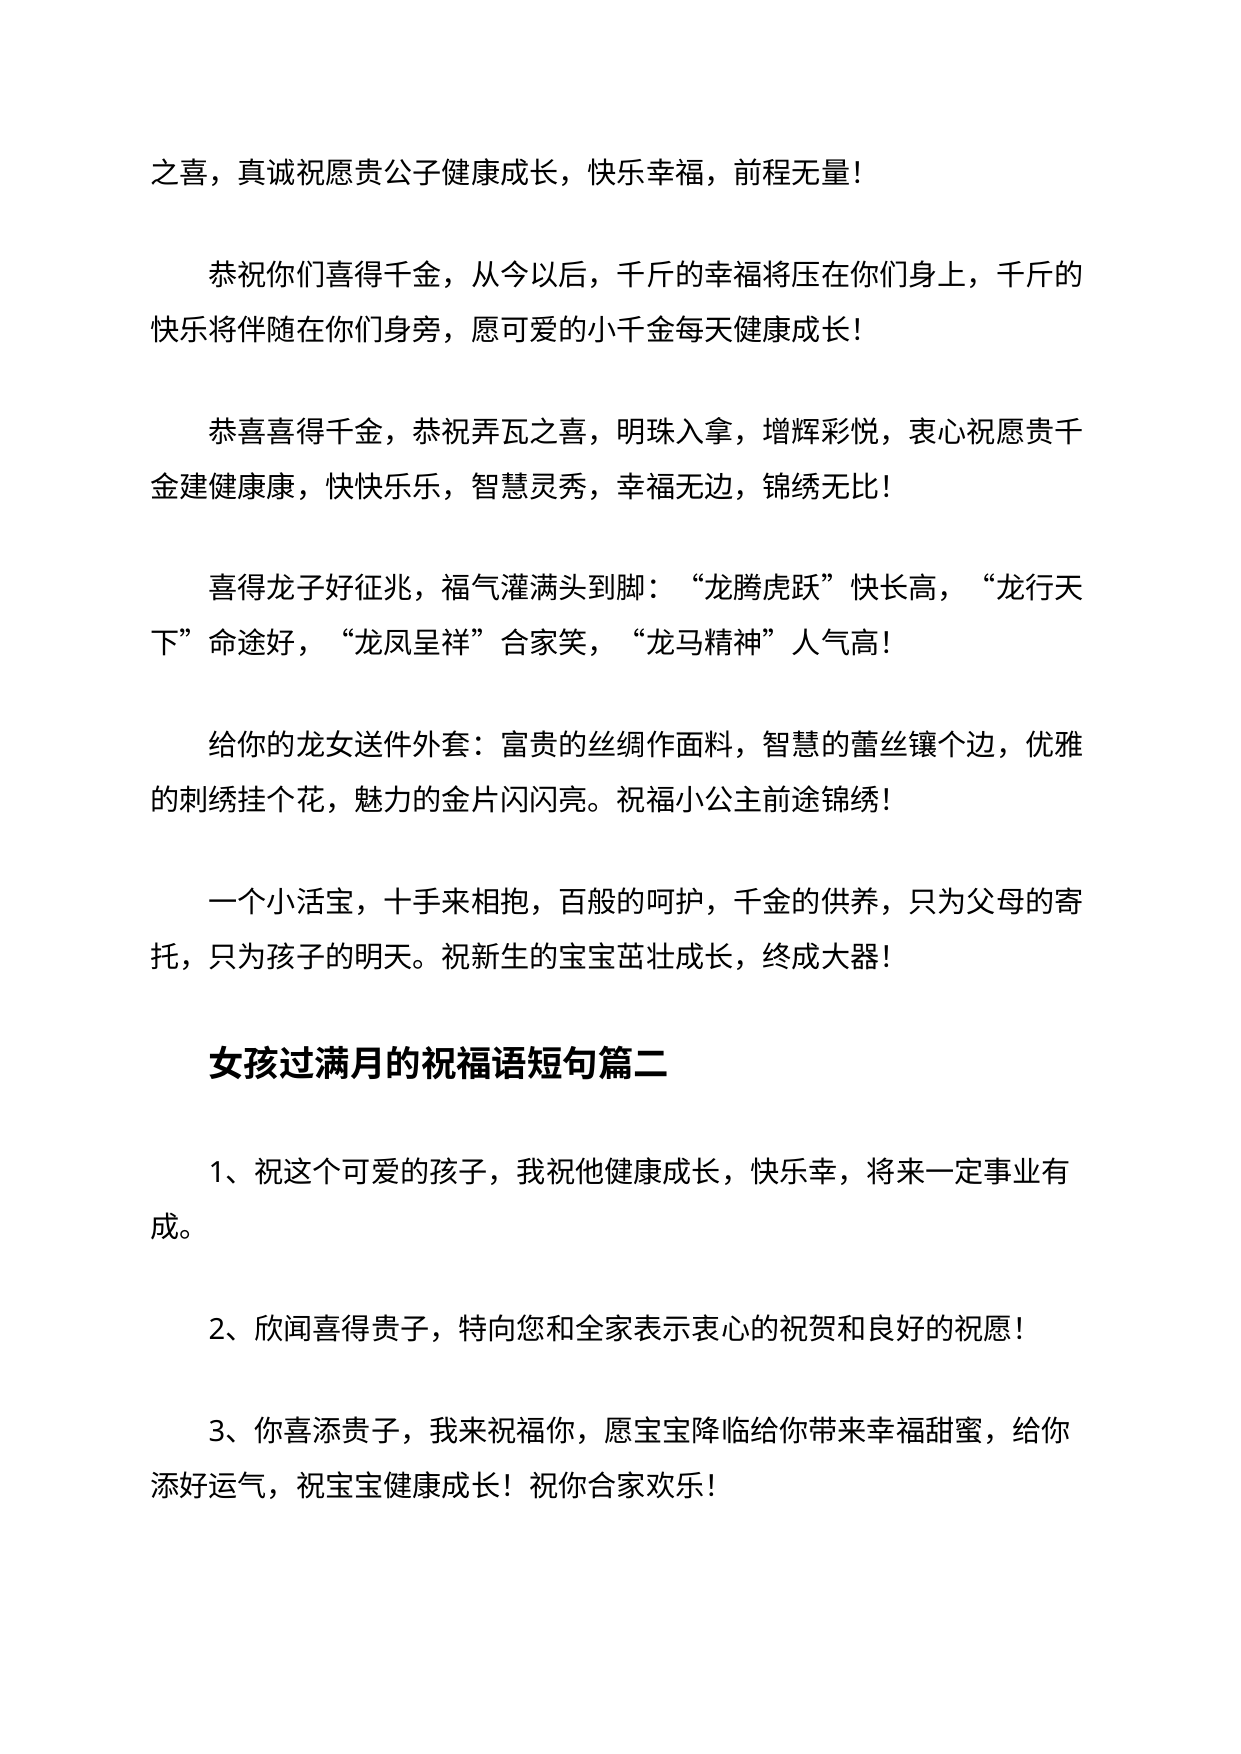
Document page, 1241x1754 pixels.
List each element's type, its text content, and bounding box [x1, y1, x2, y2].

text 2、欣闻喜得贵子，特向您和全家表示衷心的祝贺和良好的祝愿！ [150, 1305, 1090, 1348]
text 恭喜喜得千金，恭祝弄瓦之喜，明珠入拿，增辉彩悦，衷心祝愿贵千金建健康康，快快乐乐，智慧灵秀，幸福无边，锦绣无比！ [150, 408, 1090, 506]
text 女孩过满月的祝福语短句篇二 [150, 1035, 1090, 1086]
text 一个小活宝，十手来相抱，百般的呵护，千金的供养，只为父母的寄托，只为孩子的明天。祝新生的宝宝茁壮成长，终成大器！ [150, 878, 1090, 976]
text 1、祝这个可爱的孩子，我祝他健康成长，快乐幸，将来一定事业有成。 [150, 1148, 1090, 1246]
text 恭祝你们喜得千金，从今以后，千斤的幸福将压在你们身上，千斤的快乐将伴随在你们身旁，愿可爱的小千金每天健康成长！ [150, 252, 1090, 349]
text 喜得龙子好征兆，福气灌满头到脚：“龙腾虎跃”快长高，“龙行天下”命途好，“龙凤呈祥”合家笑，“龙马精神”人气高！ [150, 565, 1090, 662]
text 3、你喜添贵子，我来祝福你，愿宝宝降临给你带来幸福甜蜜，给你添好运气，祝宝宝健康成长！祝你合家欢乐！ [150, 1407, 1090, 1504]
text 给你的龙女送件外套：富贵的丝绸作面料，智慧的蕾丝镶个边，优雅的刺绣挂个花，魅力的金片闪闪亮。祝福小公主前途锦绣！ [150, 722, 1090, 819]
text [150, 150, 1090, 192]
